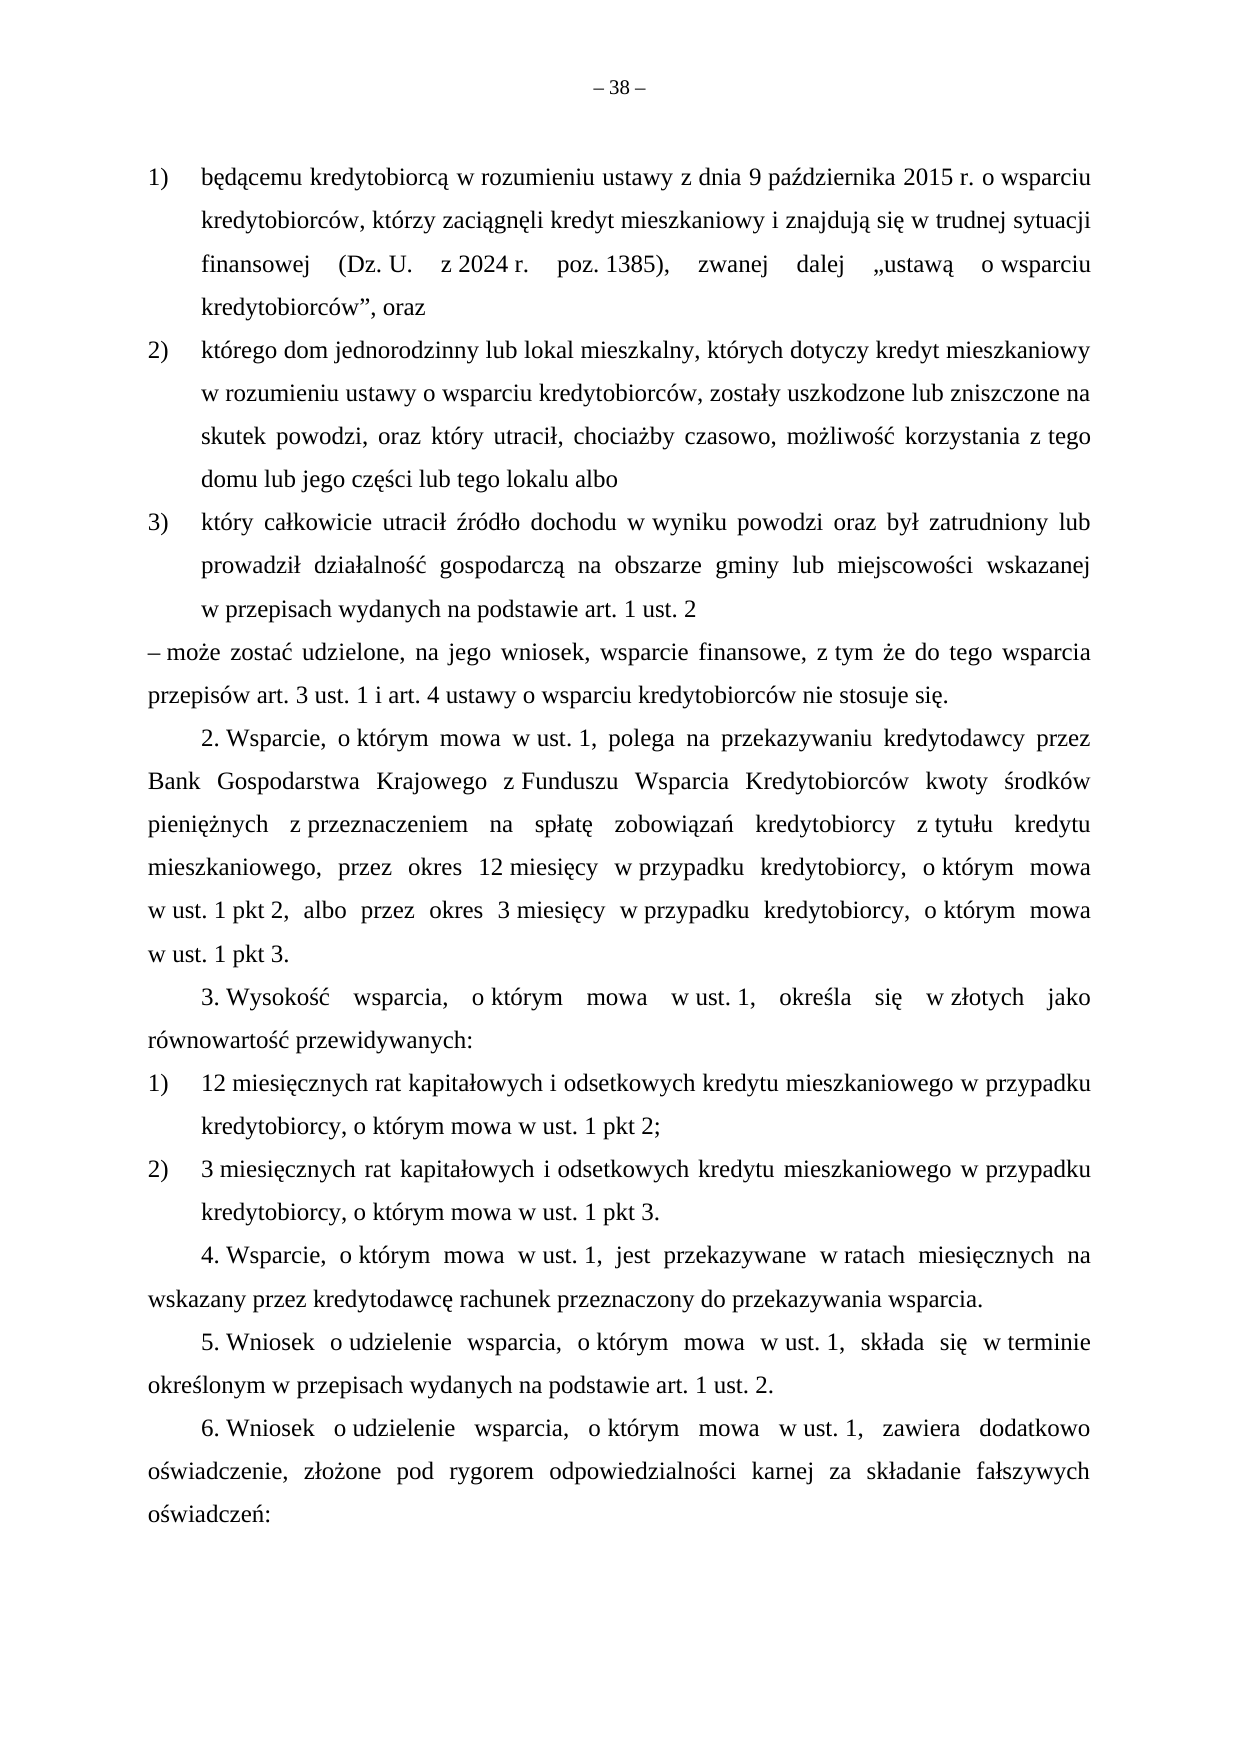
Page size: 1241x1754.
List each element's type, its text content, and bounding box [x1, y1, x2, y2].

text 6. Wniosek o udzielenie wsparcia, o którym mowa w ust. 1, zawiera dodatkowo oświadczenie, złożone pod rygorem odpowiedzialności karnej za składanie fałszywych oświadczeń: [148, 1413, 1091, 1528]
text 2) 3 miesięcznych rat kapitałowych i odsetkowych kredytu mieszkaniowego w przypadku kredytobiorcy, o którym mowa w ust. 1 pkt 3. [148, 1154, 1091, 1226]
text 1) będącemu kredytobiorcą w rozumieniu ustawy z dnia 9 października 2015 r. o wsparciu kredytobiorców, którzy zaciągnęli kredyt mieszkaniowy i znajdują się w trudnej sytuacji finansowej (Dz. U. z 2024 r. poz. 1385), zwanej dalej „ustawą o wsparciu kredytobiorców”, oraz [148, 162, 1091, 321]
text 5. Wniosek o udzielenie wsparcia, o którym mowa w ust. 1, składa się w terminie określonym w przepisach wydanych na podstawie art. 1 ust. 2. [148, 1327, 1091, 1399]
text 3. Wysokość wsparcia, o którym mowa w ust. 1, określa się w złotych jako równowartość przewidywanych: [148, 982, 1091, 1054]
text 1) 12 miesięcznych rat kapitałowych i odsetkowych kredytu mieszkaniowego w przypadku kredytobiorcy, o którym mowa w ust. 1 pkt 2; [148, 1068, 1091, 1140]
text 4. Wsparcie, o którym mowa w ust. 1, jest przekazywane w ratach miesięcznych na wskazany przez kredytodawcę rachunek przeznaczony do przekazywania wsparcia. [148, 1241, 1091, 1312]
text 3) który całkowicie utracił źródło dochodu w wyniku powodzi oraz był zatrudniony lub prowadził działalność gospodarczą na obszarze gminy lub miejscowości wskazanej w przepisach wydanych na podstawie art. 1 ust. 2 [148, 507, 1091, 622]
text 2) którego dom jednorodzinny lub lokal mieszkalny, których dotyczy kredyt mieszkaniowy w rozumieniu ustawy o wsparciu kredytobiorców, zostały uszkodzone lub zniszczone na skutek powodzi, oraz który utracił, chociażby czasowo, możliwość korzystania z tego domu lub jego części lub tego lokalu albo [148, 335, 1091, 493]
text 2. Wsparcie, o którym mowa w ust. 1, polega na przekazywaniu kredytodawcy przez Bank Gospodarstwa Krajowego z Funduszu Wsparcia Kredytobiorców kwoty środków pieniężnych z przeznaczeniem na spłatę zobowiązań kredytobiorcy z tytułu kredytu mieszkaniowego, przez okres 12 miesięcy w przypadku kredytobiorcy, o którym mowa w ust. 1 pkt 2, albo przez okres 3 miesięcy w przypadku kredytobiorcy, o którym mowa w ust. 1 pkt 3. [148, 723, 1091, 967]
text – może zostać udzielone, na jego wniosek, wsparcie finansowe, z tym że do tego wsparcia przepisów art. 3 ust. 1 i art. 4 ustawy o wsparciu kredytobiorców nie stosuje się. [148, 637, 1091, 709]
